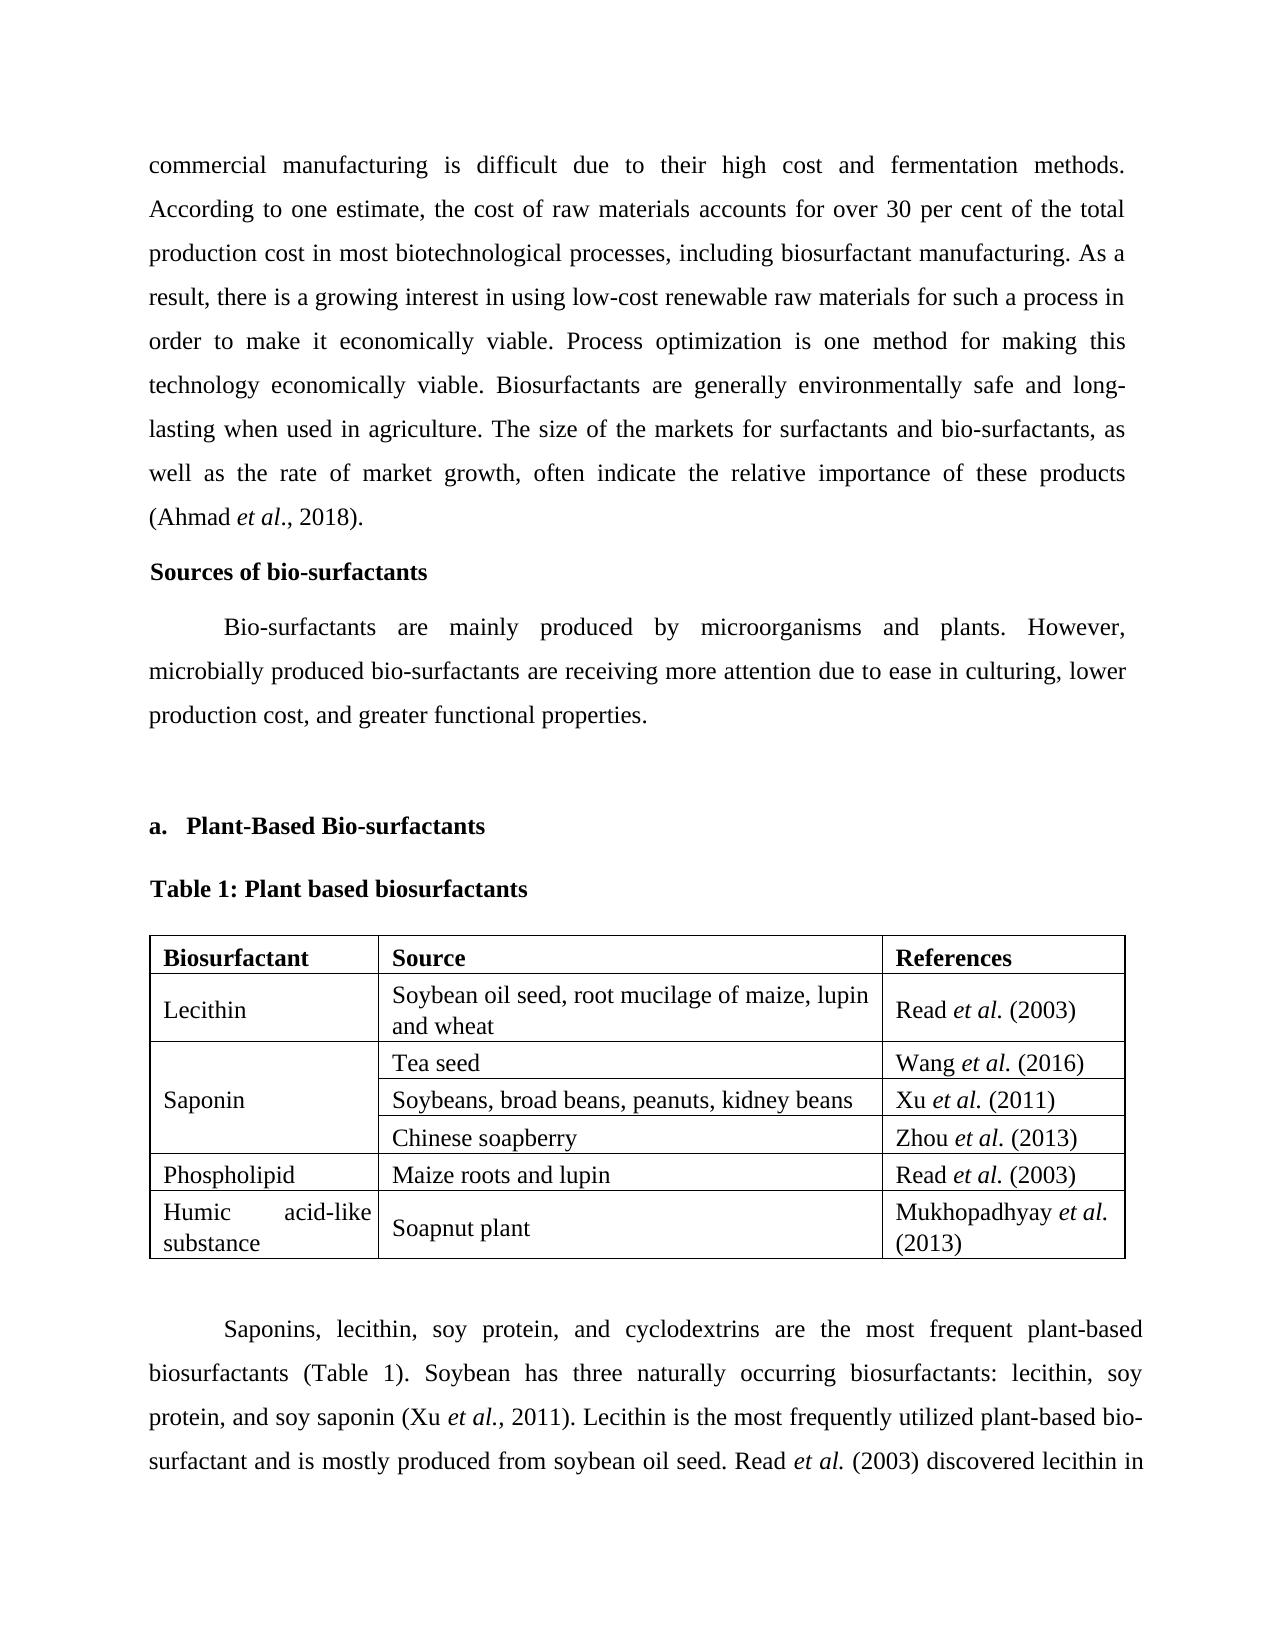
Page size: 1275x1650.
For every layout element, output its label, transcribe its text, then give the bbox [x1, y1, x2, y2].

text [148, 150, 1126, 530]
list Plant-Based Bio-surfactants [148, 811, 1126, 839]
table_cell Saponin [151, 1042, 378, 1152]
table_cell Read et al. (2003) [883, 974, 1124, 1041]
text Table 1: Plant based biosurfactants [150, 873, 1208, 904]
table_cell Tea seed [379, 1042, 882, 1078]
table_cell Zhou et al. (2013) [883, 1116, 1124, 1152]
table_cell Read et al. (2003) [883, 1154, 1124, 1189]
table_cell Maize roots and lupin [379, 1154, 882, 1189]
table_cell Soybean oil seed, root mucilage of maize, lupin and wheat [379, 974, 882, 1041]
table_cell Xu et al. (2011) [883, 1079, 1124, 1115]
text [148, 1314, 1144, 1475]
table_cell Wang et al. (2016) [883, 1042, 1124, 1078]
table_cell Humic acid-like substance [151, 1191, 378, 1258]
table_cell Soapnut plant [379, 1191, 882, 1258]
table_cell Lecithin [151, 974, 378, 1041]
table_cell Soybeans, broad beans, peanuts, kidney beans [379, 1079, 882, 1115]
table_cell Chinese soapberry [379, 1116, 882, 1152]
table_cell Phospholipid [151, 1154, 378, 1189]
text Sources of bio-surfactants [150, 557, 1126, 586]
table_header Source [379, 936, 882, 972]
table_cell Mukhopadhyay et al. (2013) [883, 1191, 1124, 1258]
table_header Biosurfactant [151, 936, 378, 972]
text Bio-surfactants are mainly produced by microorganisms and plants. However, microbially produced bio-surfactants are receiving more attention due to ease in culturing, lower production cost, and greater functional properties. [148, 612, 1126, 729]
table_header References [883, 936, 1124, 972]
